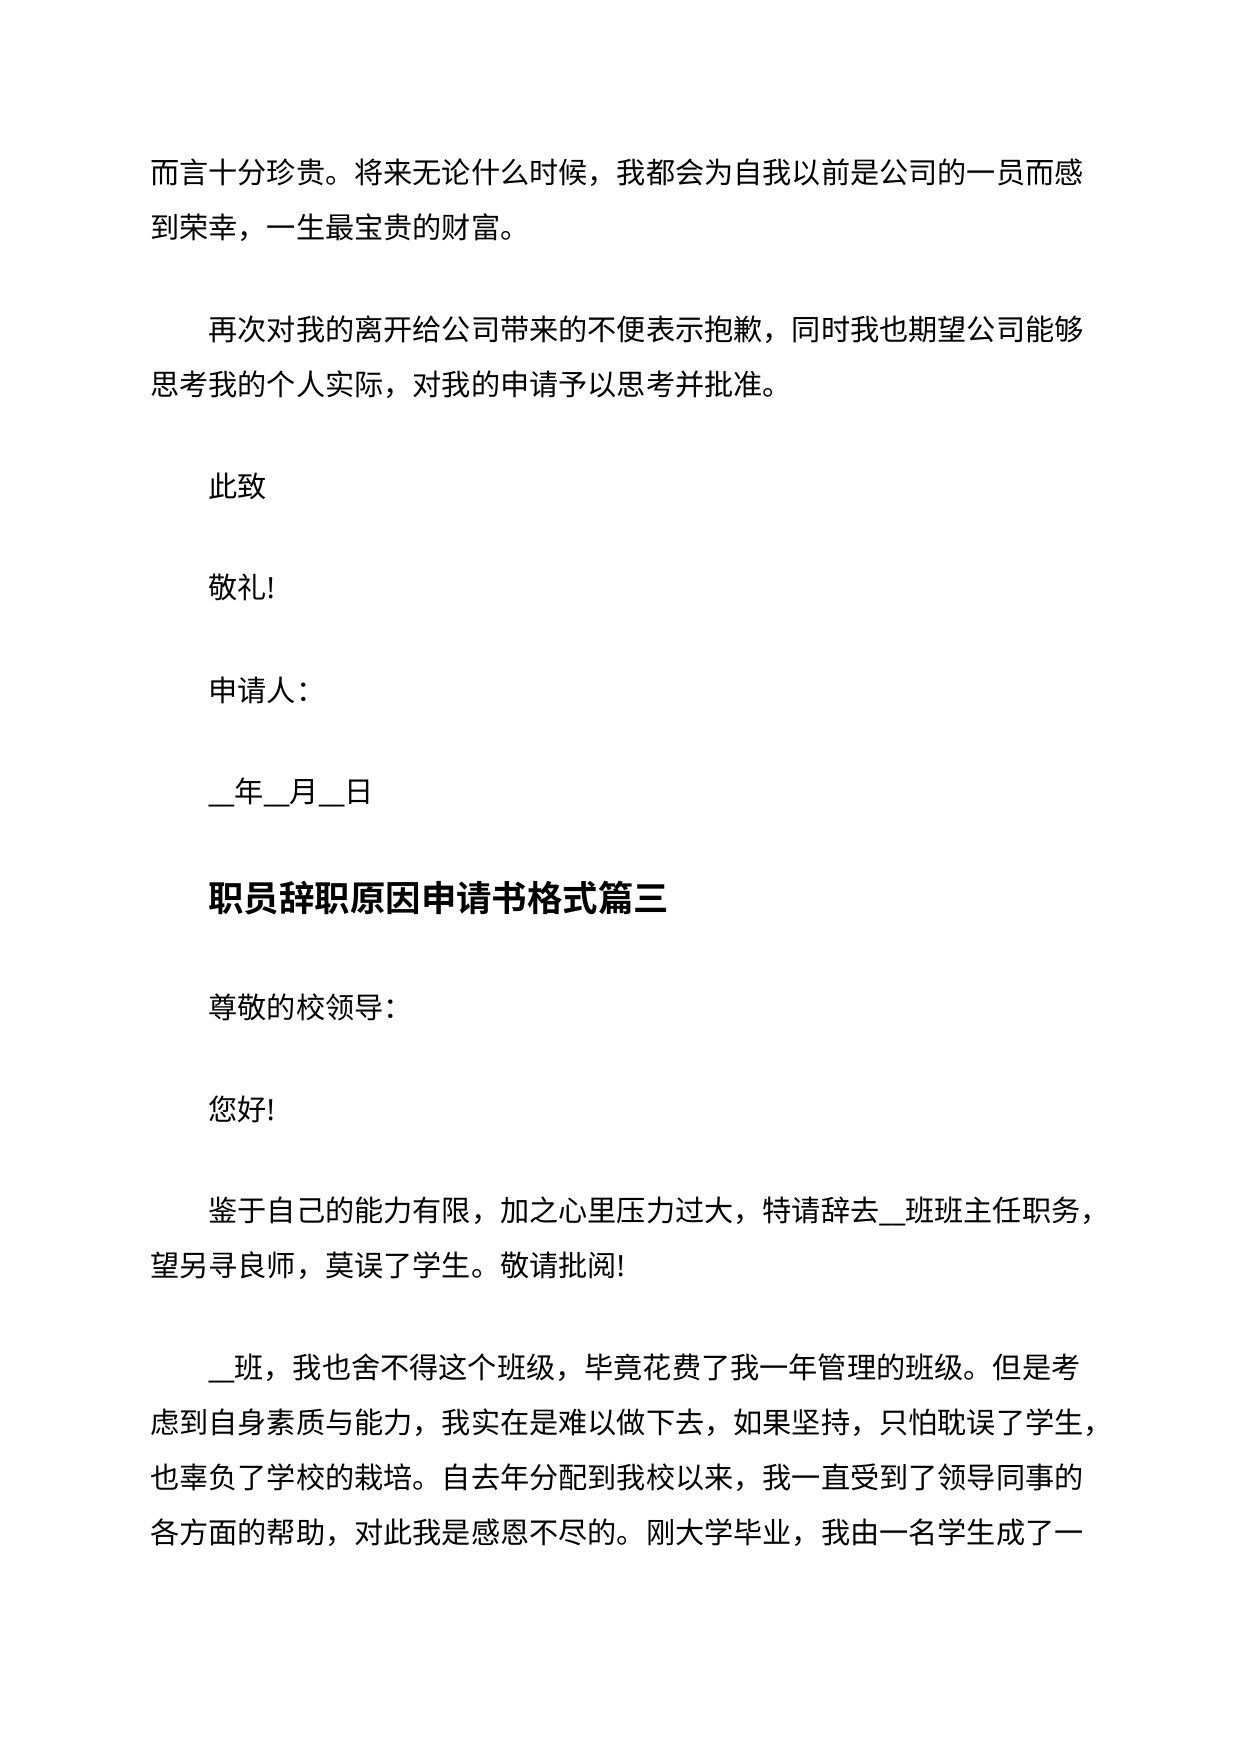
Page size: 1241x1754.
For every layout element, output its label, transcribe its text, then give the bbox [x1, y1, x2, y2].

text 申请人： [150, 667, 1090, 709]
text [150, 1345, 1090, 1552]
text 您好! [150, 1086, 1090, 1128]
text __年__月__日 [150, 769, 1090, 811]
text 尊敬的校领导： [150, 984, 1090, 1027]
text 鉴于自己的能力有限，加之心里压力过大，特请辞去__班班主任职务，望另寻良师，莫误了学生。敬请批阅! [150, 1188, 1090, 1285]
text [150, 150, 1090, 247]
text 敬礼! [150, 565, 1090, 607]
text 此致 [150, 463, 1090, 506]
text 职员辞职原因申请书格式篇三 [150, 871, 1090, 922]
text 再次对我的离开给公司带来的不便表示抱歉，同时我也期望公司能够思考我的个人实际，对我的申请予以思考并批准。 [150, 307, 1090, 404]
